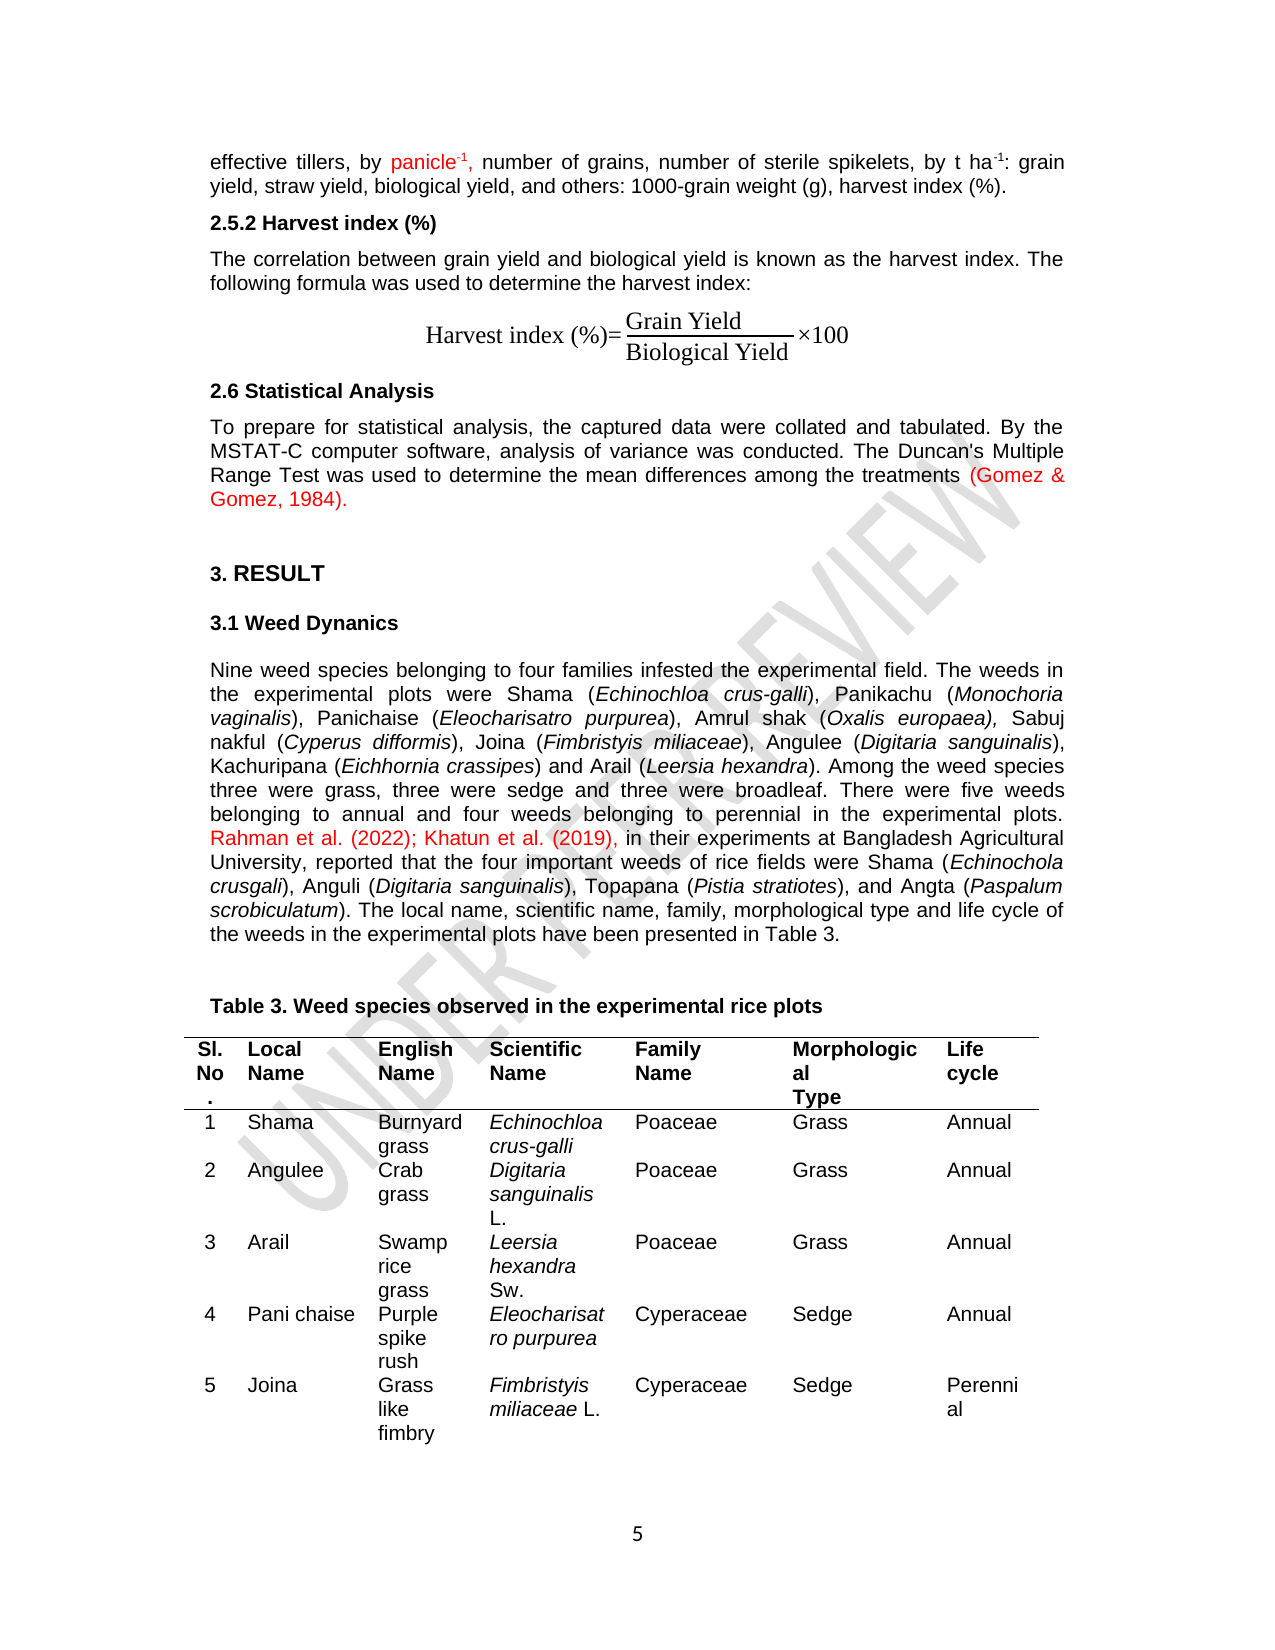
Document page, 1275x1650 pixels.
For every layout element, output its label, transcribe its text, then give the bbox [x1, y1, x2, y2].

table_header Family Name [624, 1038, 781, 1109]
table_cell Sedge [781, 1373, 935, 1445]
table_cell Joina [236, 1373, 367, 1445]
table_header Scientific Name [478, 1038, 624, 1109]
table_cell Arail [236, 1230, 367, 1301]
text Table 3. Weed species observed in the experimental rice plots [210, 994, 1065, 1018]
table_cell Grass [781, 1110, 935, 1158]
text The correlation between grain yield and biological yield is known as the harvest index. The following formula was used to determine the harvest index: [210, 247, 1065, 295]
table_cell 3 [184, 1230, 236, 1301]
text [210, 150, 1065, 198]
table_cell Burnyard grass [367, 1110, 478, 1158]
table_cell Swamp rice grass [367, 1230, 478, 1301]
text To prepare for statistical analysis, the captured data were collated and tabulated. By the MSTAT-C computer software, analysis of variance was conducted. The Duncan's Multiple Range Test was used to determine the mean differences among the treatments (Gomez & Gomez, 1984). [210, 415, 1065, 511]
text Nine weed species belonging to four families infested the experimental field. The weeds in the experimental plots were Shama (Echinochloa crus-galli), Panikachu (Monochoria vaginalis), Panichaise (Eleocharisatro purpurea), Amrul shak (Oxalis europaea), Sabuj nakful (Cyperus difformis), Joina (Fimbristyis miliaceae), Angulee (Digitaria sanguinalis), Kachuripana (Eichhornia crassipes) and Arail (Leersia hexandra). Among the weed species three were grass, three were sedge and three were broadleaf. There were five weeds belonging to annual and four weeds belonging to perennial in the experimental plots. Rahman et al. (2022); Khatun et al. (2019), in their experiments at Bangladesh Agricultural University, reported that the four important weeds of rice fields were Shama (Echinochola crusgali), Anguli (Digitaria sanguinalis), Topapana (Pistia stratiotes), and Angta (Paspalum scrobiculatum). The local name, scientific name, family, morphological type and life cycle of the weeds in the experimental plots have been presented in Table 3. [210, 658, 1065, 945]
table_cell Poaceae [624, 1158, 781, 1229]
table_cell Perennial [935, 1373, 1039, 1445]
table_cell 5 [184, 1373, 236, 1445]
table_cell Poaceae [624, 1110, 781, 1158]
table_header English Name [367, 1038, 478, 1109]
table_header Morphological Type [781, 1038, 935, 1109]
table_cell Fimbristyis miliaceae L. [478, 1373, 624, 1445]
table_header Sl. No. [184, 1038, 236, 1109]
table_cell Grass like fimbry [367, 1373, 478, 1445]
table_cell Digitaria sanguinalis L. [478, 1158, 624, 1229]
table_cell Crab grass [367, 1158, 478, 1229]
text 2.6 Statistical Analysis [210, 379, 1065, 403]
table_cell Cyperaceae [624, 1301, 781, 1373]
table_cell Sedge [781, 1301, 935, 1373]
table_cell Poaceae [624, 1230, 781, 1301]
table_cell 4 [184, 1301, 236, 1373]
table_cell Grass [781, 1158, 935, 1229]
table_cell Leersia hexandra Sw. [478, 1230, 624, 1301]
table_cell Annual [935, 1301, 1039, 1373]
text 3.1 Weed Dynanics [210, 611, 1065, 634]
table_cell Grass [781, 1230, 935, 1301]
table_cell Echinochloa crus-galli [478, 1110, 624, 1158]
table_cell Annual [935, 1158, 1039, 1229]
table_cell 2 [184, 1158, 236, 1229]
text 2.5.2 Harvest index (%) [210, 210, 1065, 234]
table_header Life cycle [935, 1038, 1039, 1109]
table_cell 1 [184, 1110, 236, 1158]
text 3. RESULT [210, 560, 1065, 586]
table_cell Eleocharisatro purpurea [478, 1301, 624, 1373]
table_cell Pani chaise [236, 1301, 367, 1373]
table_cell Cyperaceae [624, 1373, 781, 1445]
table_cell Annual [935, 1230, 1039, 1301]
table_cell Annual [935, 1110, 1039, 1158]
table_cell Shama [236, 1110, 367, 1158]
table_header Local Name [236, 1038, 367, 1109]
table_cell Purple spike rush [367, 1301, 478, 1373]
table_cell Angulee [236, 1158, 367, 1229]
